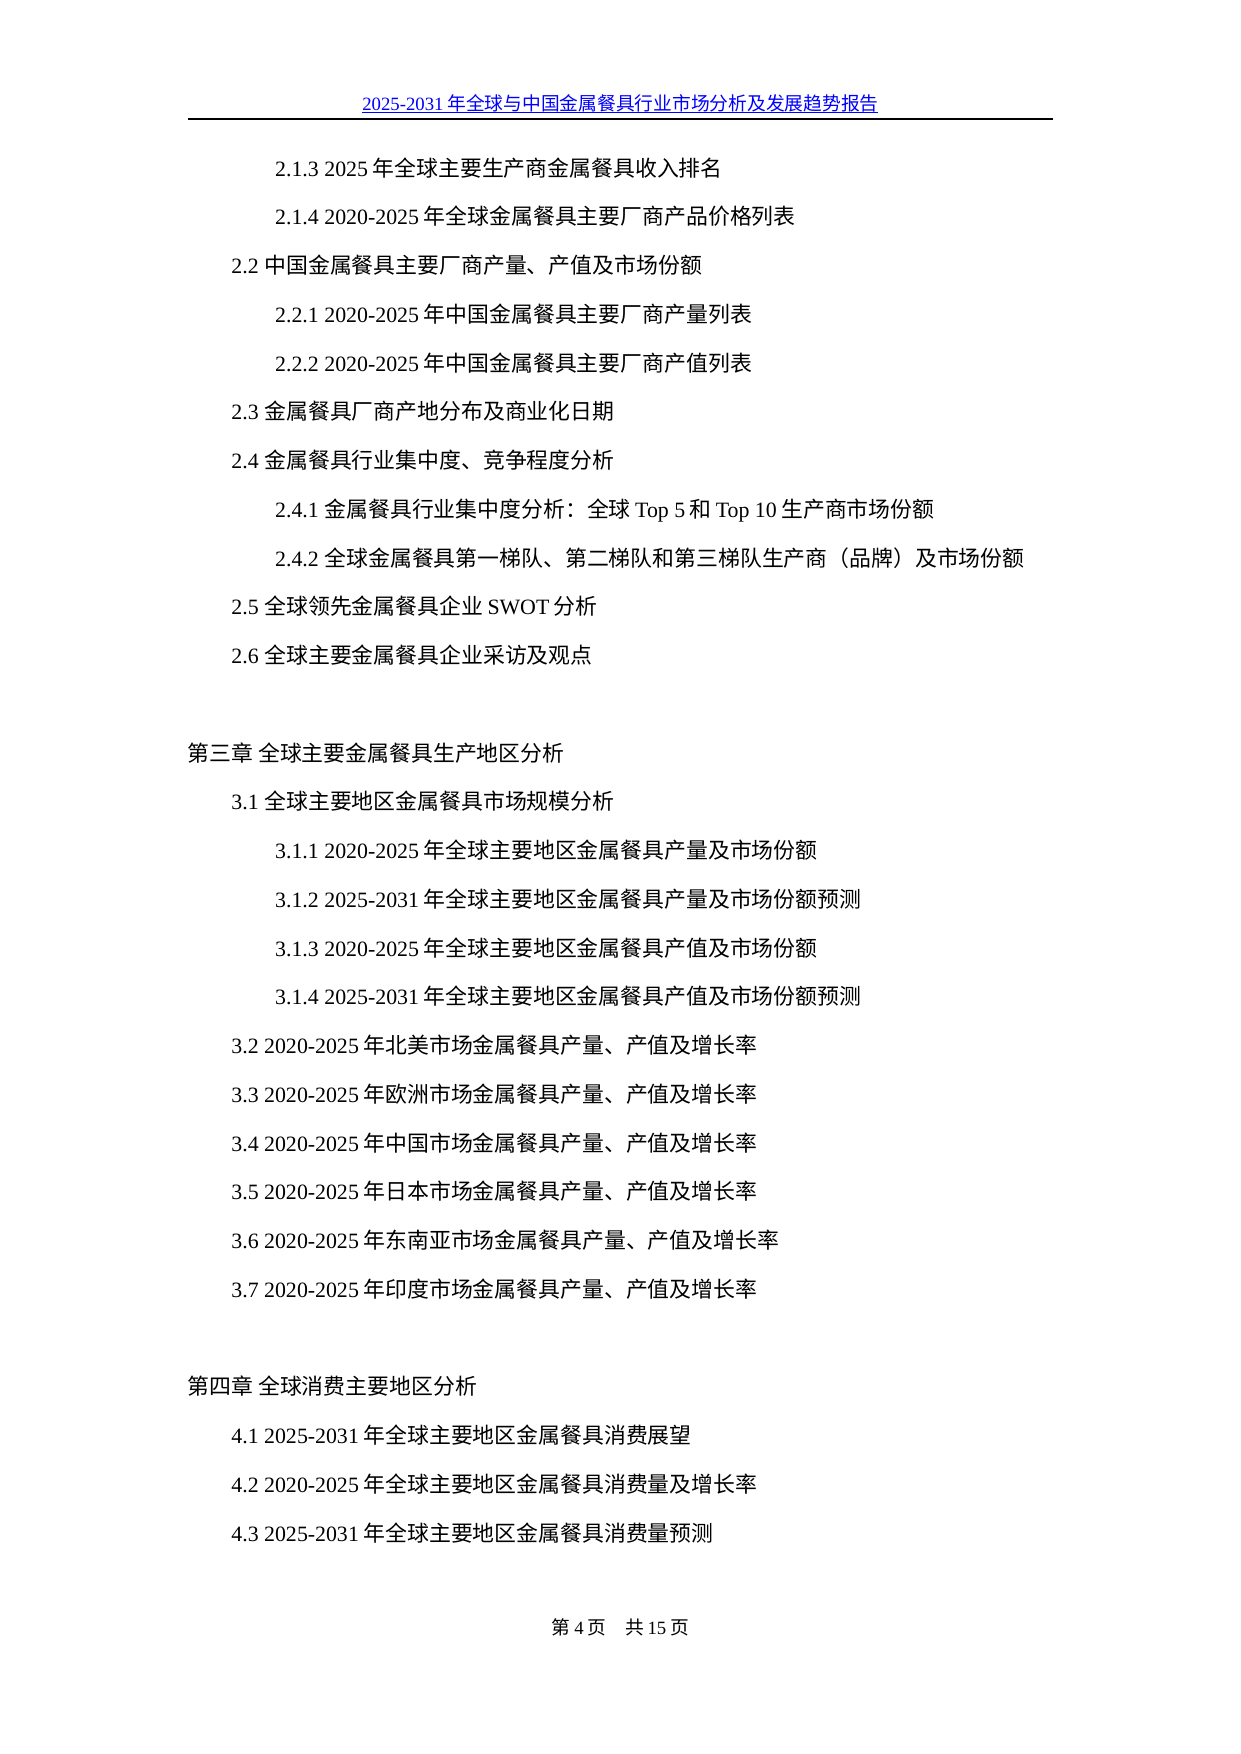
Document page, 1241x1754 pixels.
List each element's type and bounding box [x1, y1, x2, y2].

text [187, 150, 1053, 1548]
